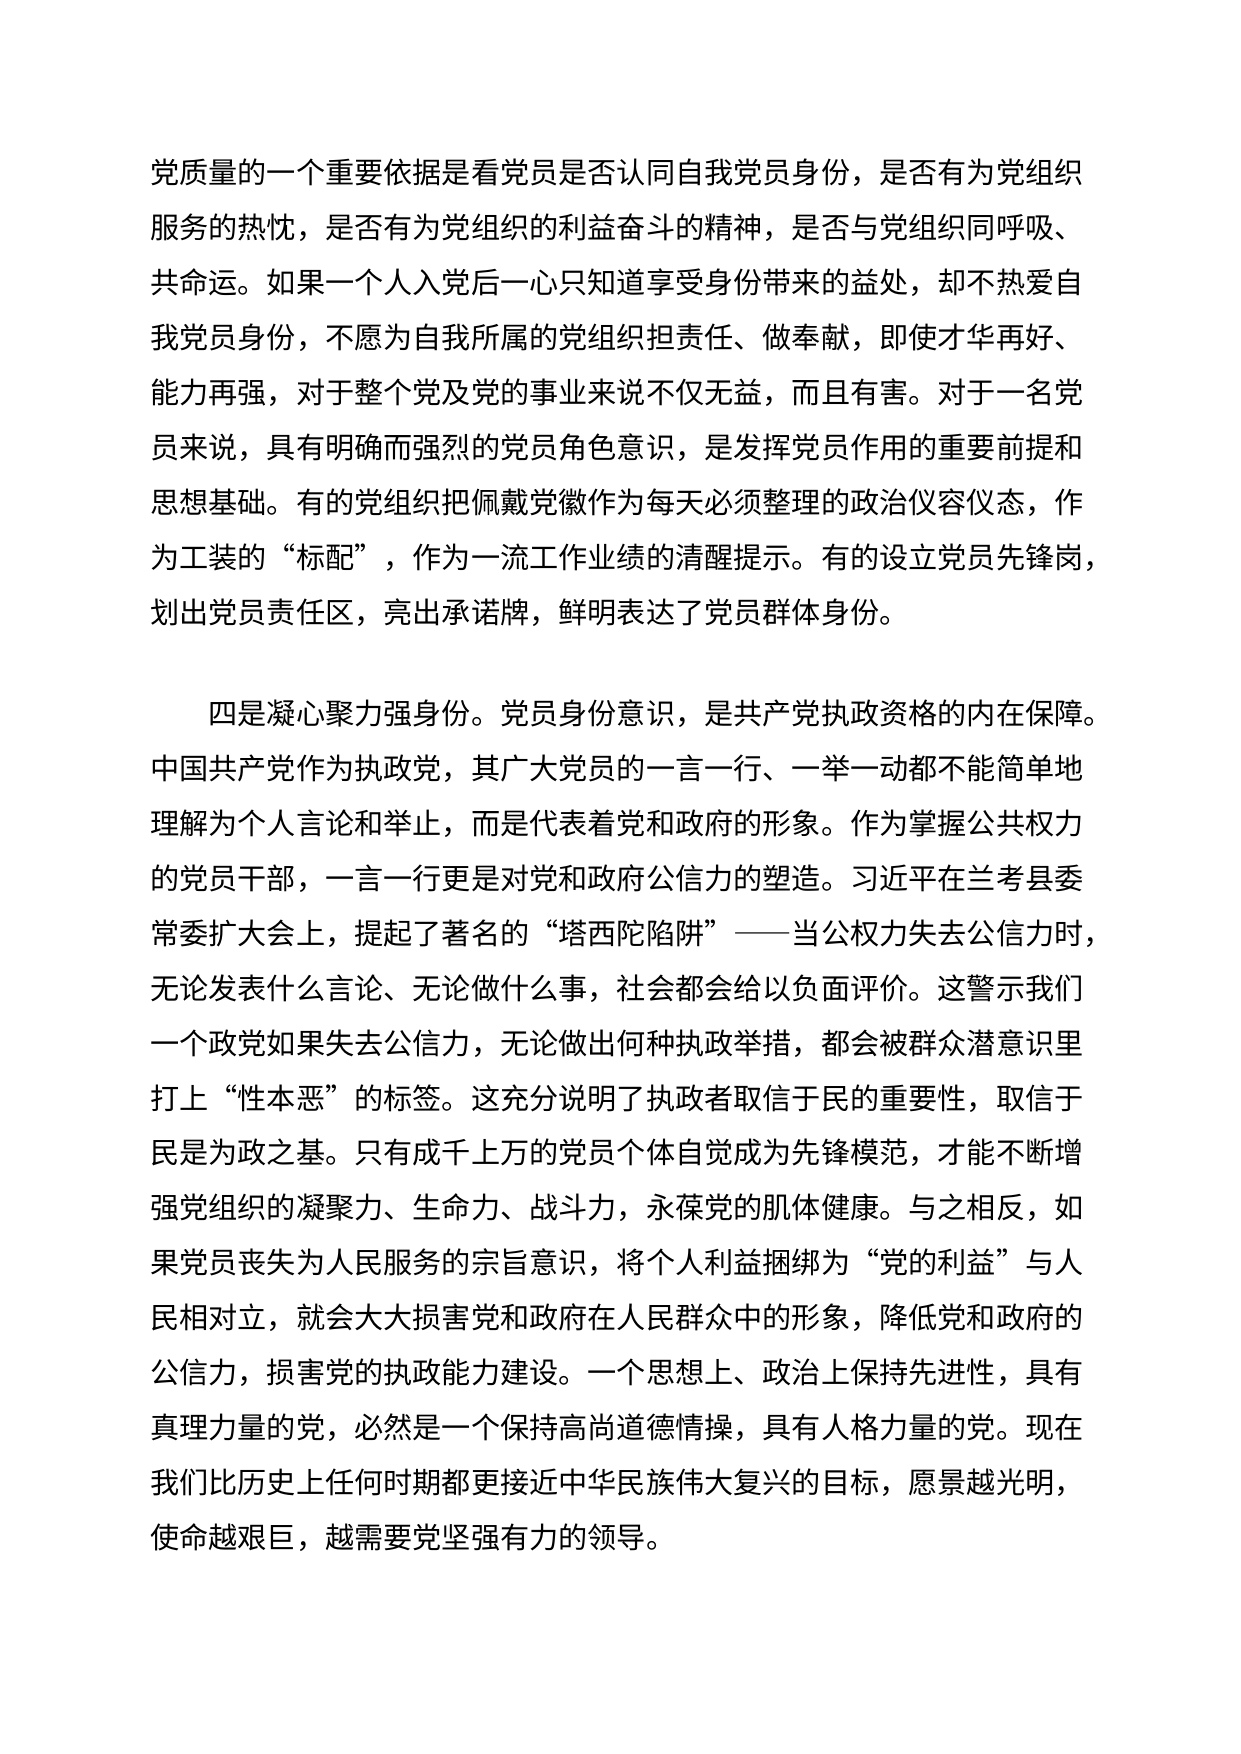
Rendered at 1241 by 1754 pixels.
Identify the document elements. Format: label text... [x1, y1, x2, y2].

text 四是凝心聚力强身份。党员身份意识，是共产党执政资格的内在保障。中国共产党作为执政党，其广大党员的一言一行、一举一动都不能简单地理解为个人言论和举止，而是代表着党和政府的形象。作为掌握公共权力的党员干部，一言一行更是对党和政府公信力的塑造。习近平在兰考县委常委扩大会上，提起了著名的“塔西陀陷阱”——当公权力失去公信力时，无论发表什么言论、无论做什么事，社会都会给以负面评价。这警示我们一个政党如果失去公信力，无论做出何种执政举措，都会被群众潜意识里打上“性本恶”的标签。这充分说明了执政者取信于民的重要性，取信于民是为政之基。只有成千上万的党员个体自觉成为先锋模范，才能不断增强党组织的凝聚力、生命力、战斗力，永葆党的肌体健康。与之相反，如果党员丧失为人民服务的宗旨意识，将个人利益捆绑为“党的利益”与人民相对立，就会大大损害党和政府在人民群众中的形象，降低党和政府的公信力，损害党的执政能力建设。一个思想上、政治上保持先进性，具有真理力量的党，必然是一个保持高尚道德情操，具有人格力量的党。现在我们比历史上任何时期都更接近中华民族伟大复兴的目标，愿景越光明，使命越艰巨，越需要党坚强有力的领导。 [150, 691, 1090, 1557]
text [150, 150, 1090, 631]
